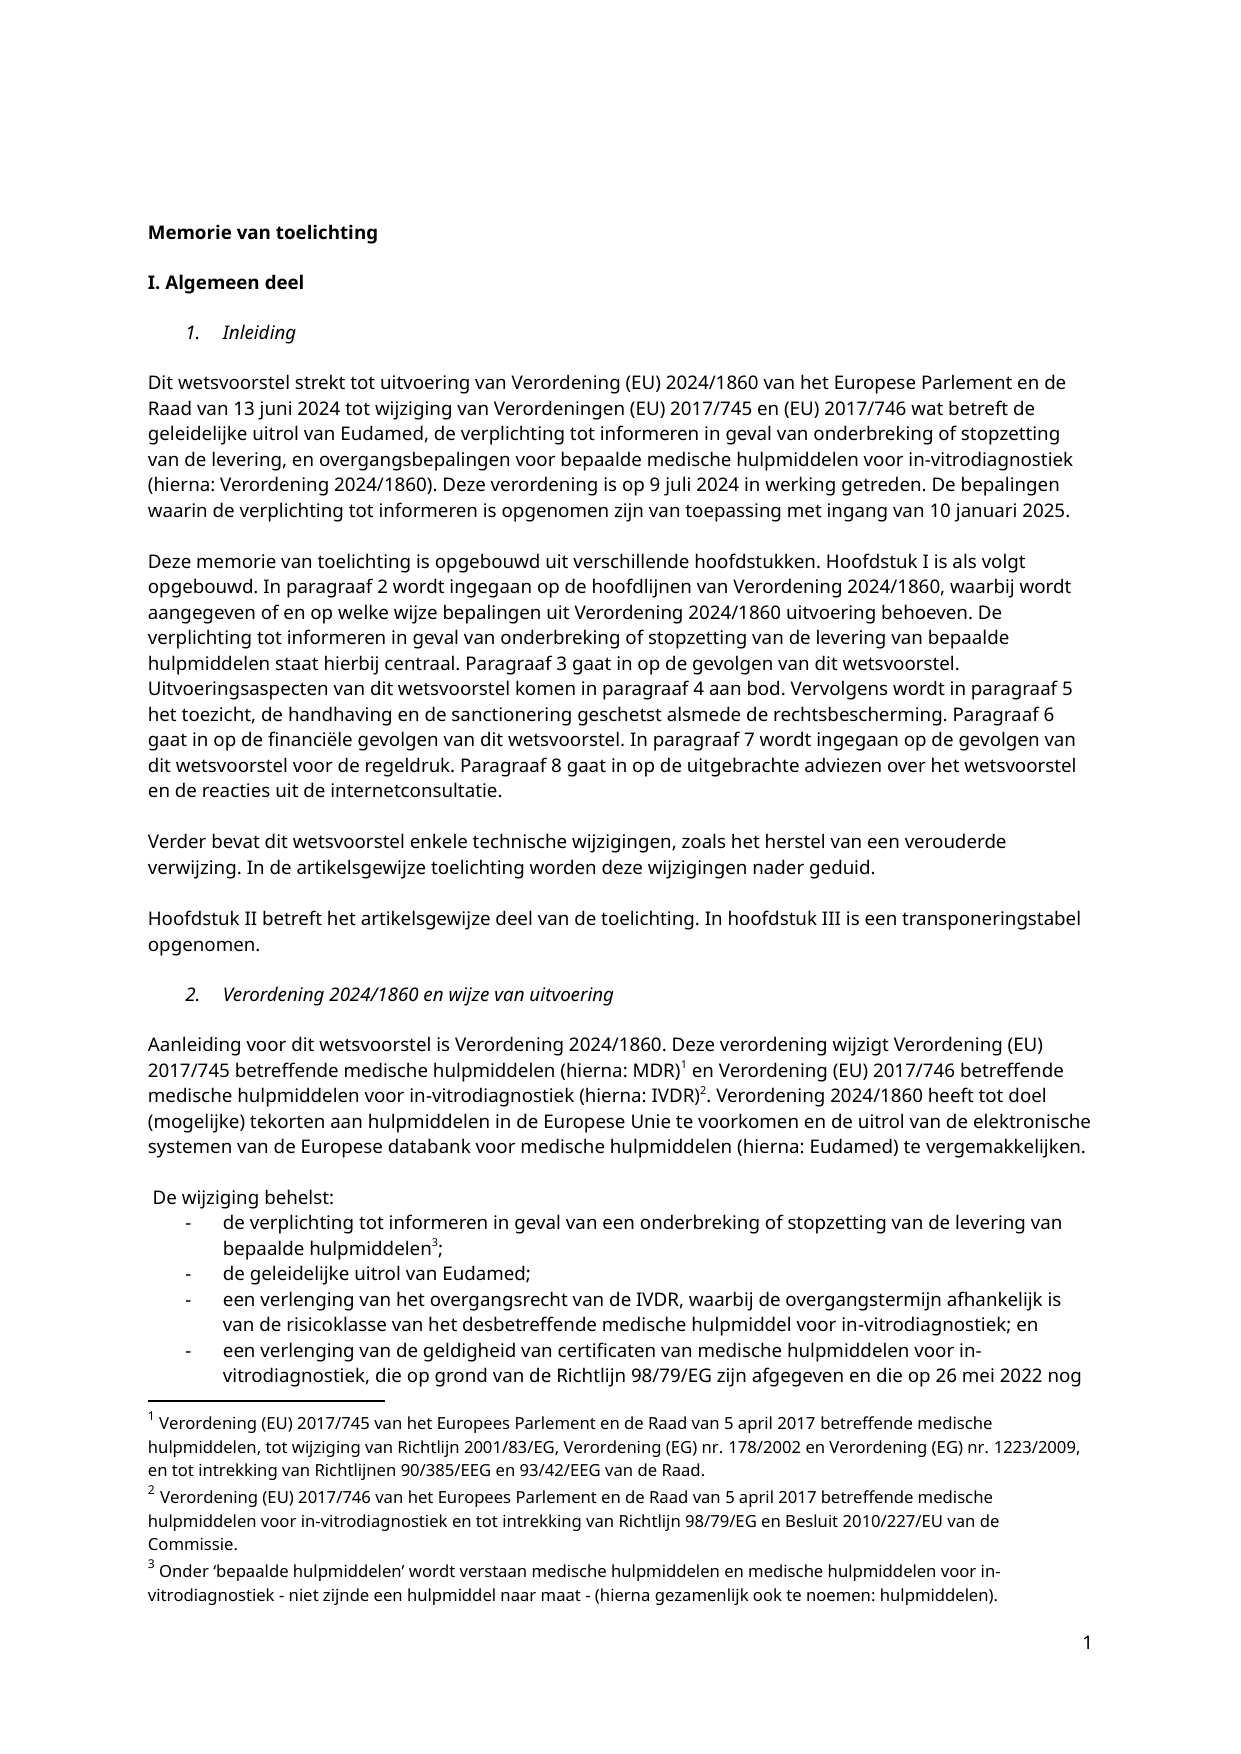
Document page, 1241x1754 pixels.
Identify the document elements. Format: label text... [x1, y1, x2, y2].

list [185, 1337, 1093, 1388]
text Hoofdstuk II betreft het artikelsgewijze deel van de toelichting. In hoofdstuk III is een transponeringstabel opgenomen. [148, 905, 1093, 956]
text Deze memorie van toelichting is opgebouwd uit verschillende hoofdstukken. Hoofdstuk I is als volgt opgebouwd. In paragraaf 2 wordt ingegaan op de hoofdlijnen van Verordening 2024/1860, waarbij wordt aangegeven of en op welke wijze bepalingen uit Verordening 2024/1860 uitvoering behoeven. De verplichting tot informeren in geval van onderbreking of stopzetting van de levering van bepaalde hulpmiddelen staat hierbij centraal. Paragraaf 3 gaat in op de gevolgen van dit wetsvoorstel. Uitvoeringsaspecten van dit wetsvoorstel komen in paragraaf 4 aan bod. Vervolgens wordt in paragraaf 5 het toezicht, de handhaving en de sanctionering geschetst alsmede de rechtsbescherming. Paragraaf 6 gaat in op de financiële gevolgen van dit wetsvoorstel. In paragraaf 7 wordt ingegaan op de gevolgen van dit wetsvoorstel voor de regeldruk. Paragraaf 8 gaat in op de uitgebrachte adviezen over het wetsvoorstel en de reacties uit de internetconsultatie. [148, 523, 1093, 803]
text Verder bevat dit wetsvoorstel enkele technische wijzigingen, zoals het herstel van een verouderde verwijzing. In de artikelsgewijze toelichting worden deze wijzigingen nader geduid. [148, 829, 1093, 880]
list Verordening 2024/1860 en wijze van uitvoering [185, 981, 1093, 1006]
text Dit wetsvoorstel strekt tot uitvoering van Verordening (EU) 2024/1860 van het Europese Parlement en de Raad van 13 juni 2024 tot wijziging van Verordeningen (EU) 2017/745 en (EU) 2017/746 wat betreft de geleidelijke uitrol van Eudamed, de verplichting tot informeren in geval van onderbreking of stopzetting van de levering, en overgangsbepalingen voor bepaalde medische hulpmiddelen voor in-vitrodiagnostiek (hierna: Verordening 2024/1860). Deze verordening is op 9 juli 2024 in werking getreden. De bepalingen waarin de verplichting tot informeren is opgenomen zijn van toepassing met ingang van 10 januari 2025. [148, 369, 1093, 523]
list Inleiding [185, 319, 1093, 344]
text Aanleiding voor dit wetsvoorstel is Verordening 2024/1860. Deze verordening wijzigt Verordening (EU) 2017/745 betreffende medische hulpmiddelen (hierna: MDR) en Verordening (EU) 2017/746 betreffende medische hulpmiddelen voor in-vitrodiagnostiek (hierna: IVDR). Verordening 2024/1860 heeft tot doel (mogelijke) tekorten aan hulpmiddelen in de Europese Unie te voorkomen en de uitrol van de elektronische systemen van de Europese databank voor medische hulpmiddelen (hierna: Eudamed) te vergemakkelijken. [148, 1031, 1093, 1159]
text I. Algemeen deel [148, 269, 1093, 294]
text Memorie van toelichting [148, 219, 1093, 244]
list de geleidelijke uitrol van Eudamed; [185, 1261, 1093, 1286]
text De wijziging behelst: [148, 1184, 1093, 1209]
list de verplichting tot informeren in geval van een onderbreking of stopzetting van de levering van bepaalde hulpmiddelen; [185, 1209, 1093, 1261]
